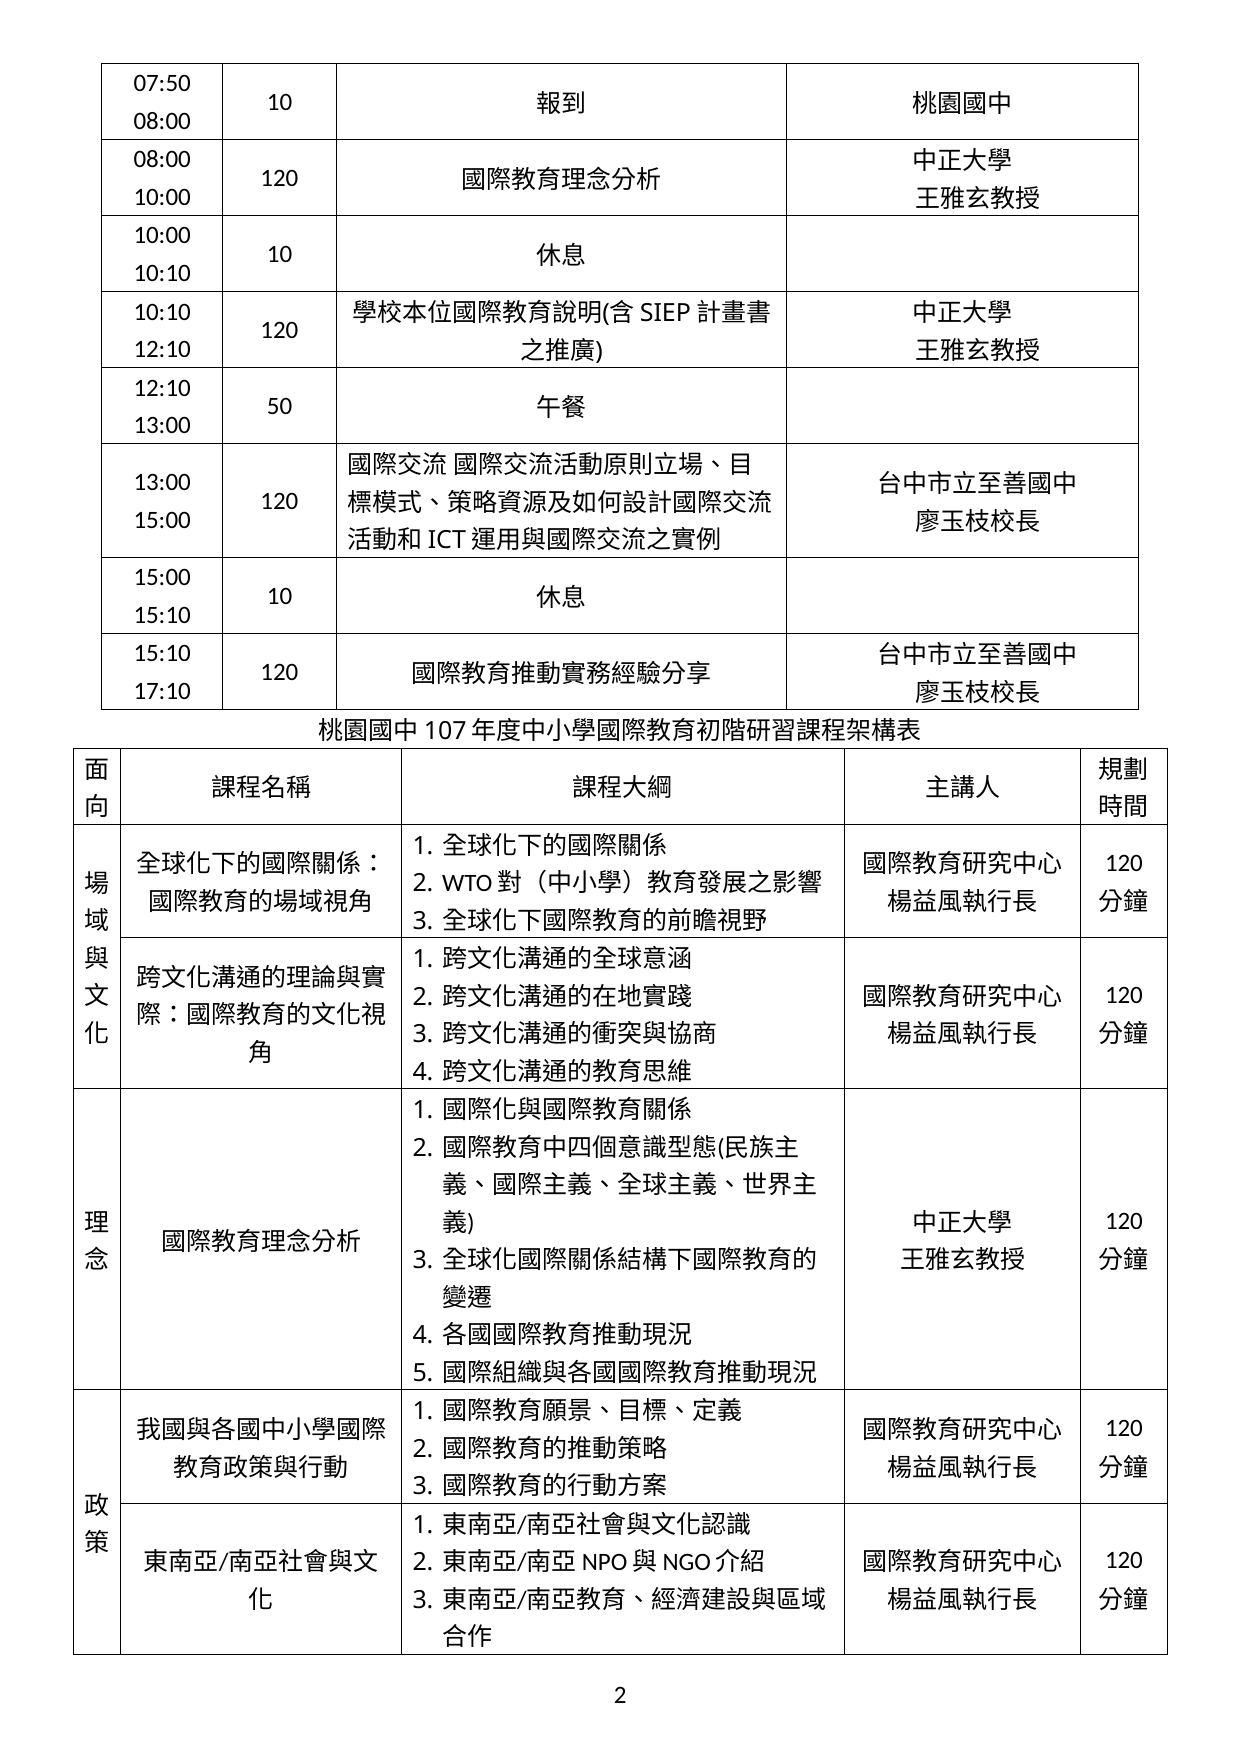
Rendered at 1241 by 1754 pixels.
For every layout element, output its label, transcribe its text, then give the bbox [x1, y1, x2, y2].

table_cell 120分鐘 [1081, 1390, 1167, 1503]
table_header 面向 [74, 749, 120, 823]
table_cell 理念 [74, 1089, 120, 1389]
table_cell 國際教育研究中心 楊益風執行長 [845, 1504, 1080, 1654]
table_cell 50 [223, 368, 336, 443]
table_cell 學校本位國際教育說明(含SIEP計畫書之推廣) [337, 292, 786, 367]
table_cell 10:10 12:10 [102, 292, 222, 367]
table_cell 國際教育理念分析 [121, 1089, 401, 1389]
table_cell 中正大學 王雅玄教授 [845, 1089, 1080, 1389]
table_cell [787, 216, 1138, 291]
table_cell 08:00 10:00 [102, 140, 222, 215]
table_cell 午餐 [337, 368, 786, 443]
table_cell 10 [223, 558, 336, 633]
table_cell 120 [223, 444, 336, 557]
table_cell 國際化與國際教育關係 國際教育中四個意識型態(民族主義、國際主義、全球主義、世界主義) 全球化國際關係結構下國際教育的變遷 各國國際教育推動現況 國際組織與各國國際教育推動現況 [402, 1089, 844, 1389]
table_cell 東南亞/南亞社會與文化 [121, 1504, 401, 1654]
table_cell 10:00 10:10 [102, 216, 222, 291]
table_cell 休息 [337, 216, 786, 291]
table_cell 120分鐘 [1081, 1504, 1167, 1654]
table_cell 國際教育研究中心 楊益風執行長 [845, 1390, 1080, 1503]
table_cell 場域與 文化 [74, 825, 120, 1088]
table_cell 12:10 13:00 [102, 368, 222, 443]
table_cell 國際教育研究中心 楊益風執行長 [845, 825, 1080, 937]
table_cell 我國與各國中小學國際教育政策與行動 [121, 1390, 401, 1503]
table_cell 國際教育推動實務經驗分享 [337, 634, 786, 709]
table_header 規劃時間 [1081, 749, 1167, 823]
table_cell 跨文化溝通的全球意涵 跨文化溝通的在地實踐 跨文化溝通的衝突與協商 跨文化溝通的教育思維 [402, 938, 844, 1088]
table_cell 報到 [337, 64, 786, 139]
table_cell 120分鐘 [1081, 1089, 1167, 1389]
table_cell 10 [223, 64, 336, 139]
table_cell 120 [223, 292, 336, 367]
table_cell 國際教育研究中心 楊益風執行長 [845, 938, 1080, 1088]
table_cell 國際教育理念分析 [337, 140, 786, 215]
table_cell 120分鐘 [1081, 938, 1167, 1088]
table_cell 政策 [74, 1390, 120, 1654]
table_cell 東南亞/南亞社會與文化認識 東南亞/南亞NPO與NGO介紹 東南亞/南亞教育、經濟建設與區域合作 [402, 1504, 844, 1654]
table_cell 全球化下的國際關係： 國際教育的場域視角 [121, 825, 401, 937]
table_cell [787, 558, 1138, 633]
table_cell 中正大學 王雅玄教授 [787, 140, 1138, 215]
table_cell 10 [223, 216, 336, 291]
table_cell 台中市立至善國中 廖玉枝校長 [787, 634, 1138, 709]
table_header 課程大綱 [402, 749, 844, 823]
table_header 主講人 [845, 749, 1080, 823]
table_cell 國際教育願景、目標、定義 國際教育的推動策略 國際教育的行動方案 [402, 1390, 844, 1503]
table_cell 13:00 15:00 [102, 444, 222, 557]
table_cell 跨文化溝通的理論與實際：國際教育的文化視角 [121, 938, 401, 1088]
table_cell 桃園國中 [787, 64, 1138, 139]
table_cell 120分鐘 [1081, 825, 1167, 937]
table_cell 120 [223, 140, 336, 215]
table_cell 07:50 08:00 [102, 64, 222, 139]
table_cell 15:10 17:10 [102, 634, 222, 709]
text 桃園國中107年度中小學國際教育初階研習課程架構表 [59, 710, 1181, 747]
table_header 課程名稱 [121, 749, 401, 823]
table_cell 台中市立至善國中 廖玉枝校長 [787, 444, 1138, 557]
table_cell 休息 [337, 558, 786, 633]
table_cell 120 [223, 634, 336, 709]
table_cell 國際交流 國際交流活動原則立場、目標模式、策略資源及如何設計國際交流活動和ICT運用與國際交流之實例 [337, 444, 786, 557]
table_cell [787, 368, 1138, 443]
table_cell 中正大學 王雅玄教授 [787, 292, 1138, 367]
table_cell 15:00 15:10 [102, 558, 222, 633]
table_cell 全球化下的國際關係 WTO對（中小學）教育發展之影響 全球化下國際教育的前瞻視野 [402, 825, 844, 937]
